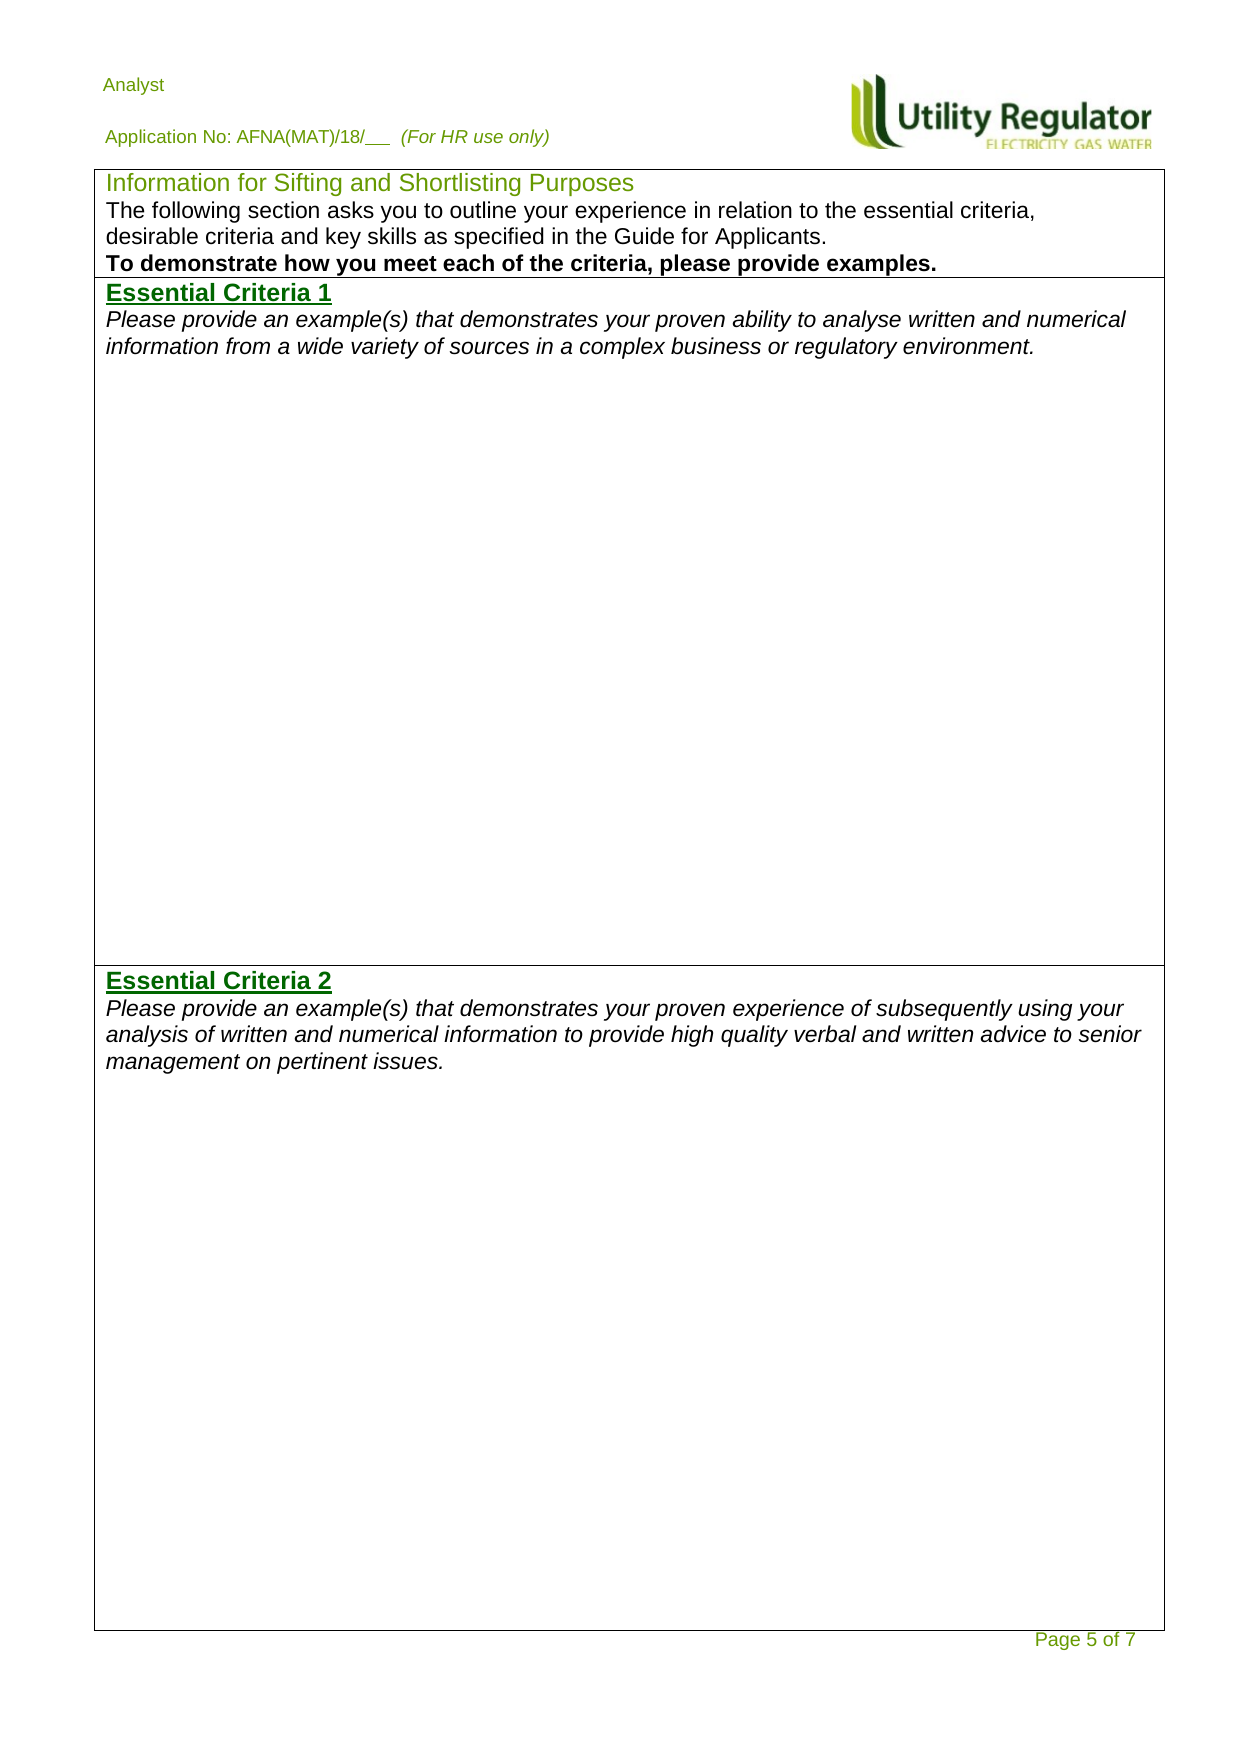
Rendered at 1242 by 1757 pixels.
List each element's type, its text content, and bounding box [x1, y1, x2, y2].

picture [851, 74, 1152, 149]
table_header Information for Sifting and Shortlisting Purposes The following section asks you to outline your experience in relation to the essential criteria, desirable criteria and key skills as specified in the Guide for Applicants. To demonstrate how you meet each of the criteria, please provide examples. [95, 170, 1164, 277]
table_cell Essential Criteria 1 Please provide an example(s) that demonstrates your proven ability to analyse written and numerical information from a wide variety of sources in a complex business or regulatory environment. [95, 278, 1164, 965]
table_cell Essential Criteria 2 Please provide an example(s) that demonstrates your proven experience of subsequently using your analysis of written and numerical information to provide high quality verbal and written advice to senior management on pertinent issues. [95, 966, 1164, 1630]
